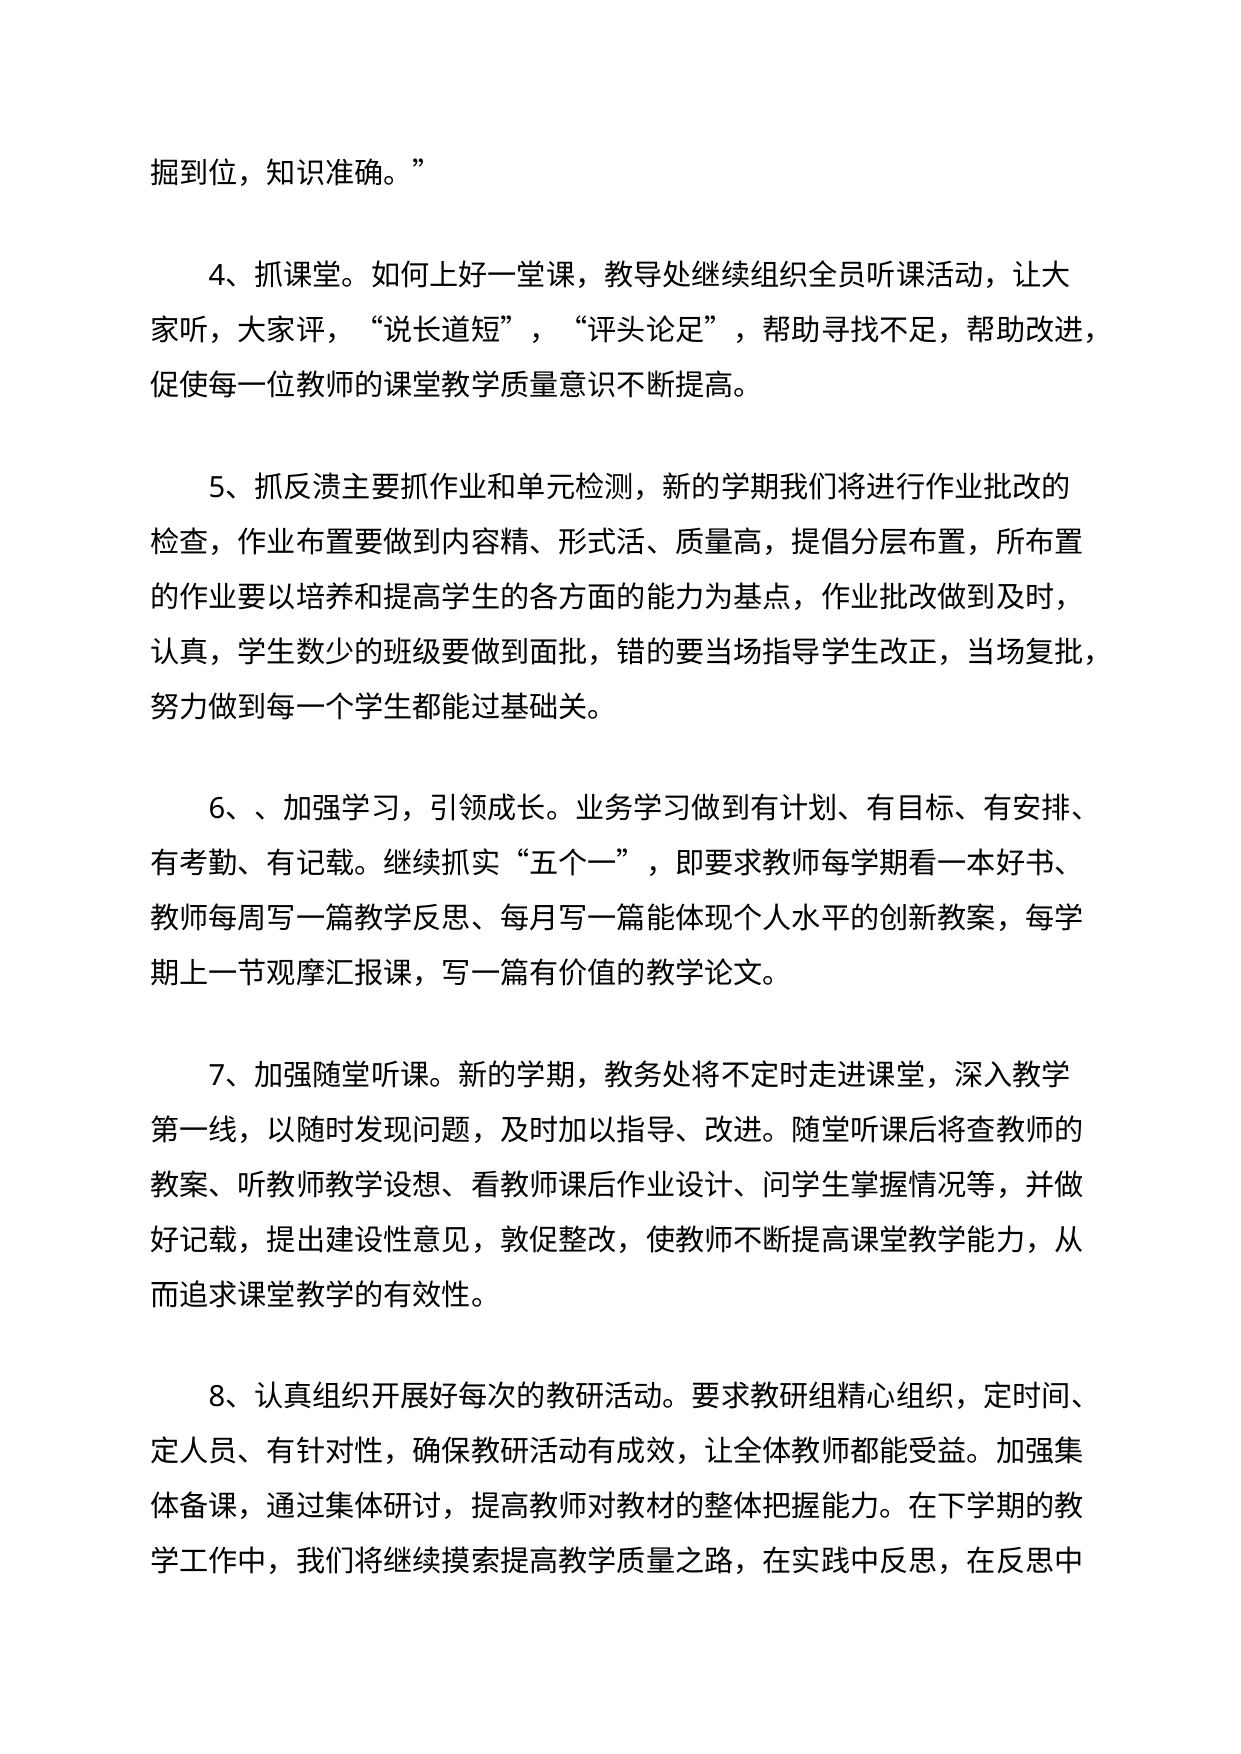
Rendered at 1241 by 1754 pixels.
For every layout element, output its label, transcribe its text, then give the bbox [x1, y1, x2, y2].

text 7、加强随堂听课。新的学期，教务处将不定时走进课堂，深入教学第一线，以随时发现问题，及时加以指导、改进。随堂听课后将查教师的教案、听教师教学设想、看教师课后作业设计、问学生掌握情况等，并做好记载，提出建设性意见，敦促整改，使教师不断提高课堂教学能力，从而追求课堂教学的有效性。 [150, 1051, 1090, 1313]
text 4、抓课堂。如何上好一堂课，教导处继续组织全员听课活动，让大家听，大家评，“说长道短”，“评头论足”，帮助寻找不足，帮助改进，促使每一位教师的课堂教学质量意识不断提高。 [150, 252, 1090, 404]
text 6、、加强学习，引领成长。业务学习做到有计划、有目标、有安排、有考勤、有记载。继续抓实“五个一”，即要求教师每学期看一本好书、教师每周写一篇教学反思、每月写一篇能体现个人水平的创新教案，每学期上一节观摩汇报课，写一篇有价值的教学论文。 [150, 785, 1090, 992]
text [150, 150, 1090, 192]
text 5、抓反溃主要抓作业和单元检测，新的学期我们将进行作业批改的检查，作业布置要做到内容精、形式活、质量高，提倡分层布置，所布置的作业要以培养和提高学生的各方面的能力为基点，作业批改做到及时，认真，学生数少的班级要做到面批，错的要当场指导学生改正，当场复批，努力做到每一个学生都能过基础关。 [150, 463, 1090, 725]
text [150, 1373, 1090, 1580]
